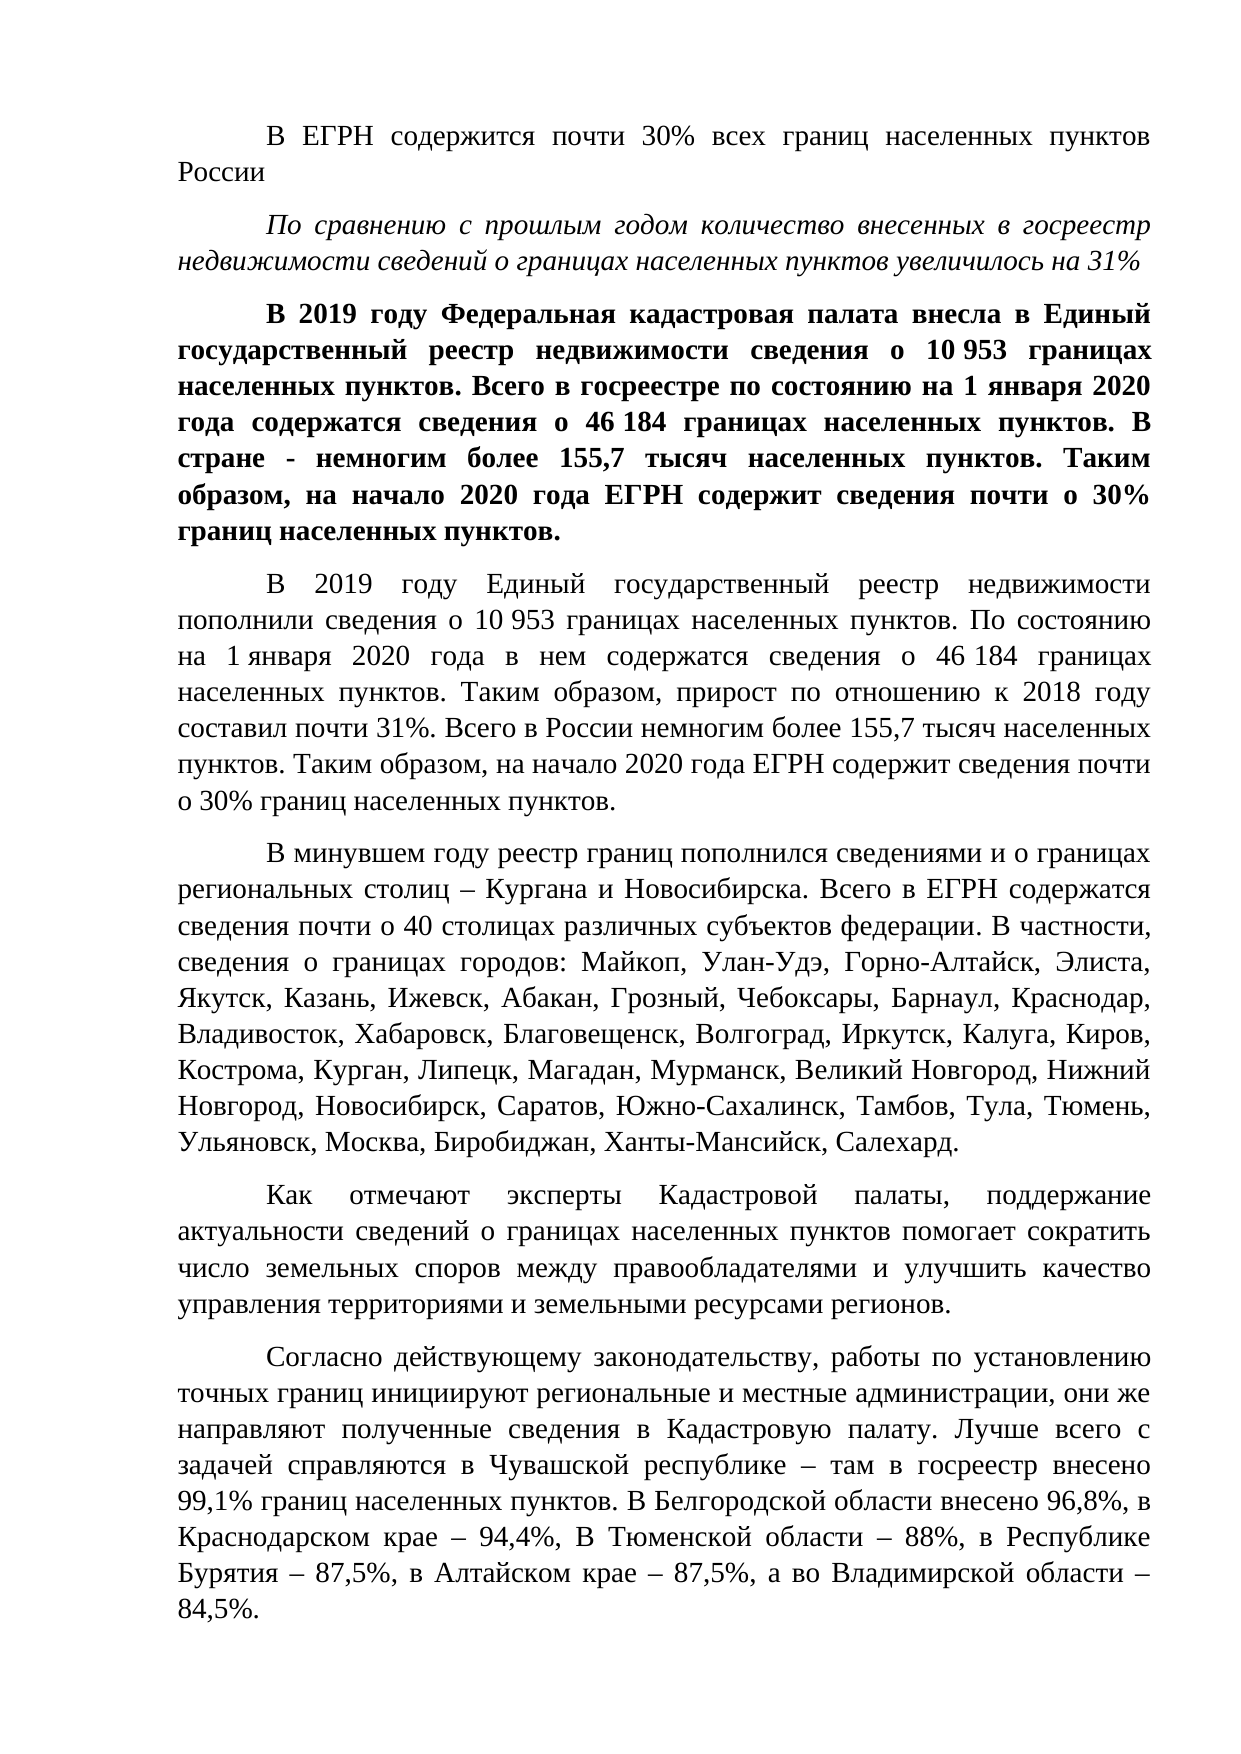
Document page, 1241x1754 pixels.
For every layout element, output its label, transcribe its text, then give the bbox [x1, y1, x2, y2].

text Как отмечают эксперты Кадастровой палаты, поддержание актуальности сведений о границах населенных пунктов помогает сократить число земельных споров между правообладателями и улучшить качество управления территориями и земельными ресурсами регионов. [177, 1177, 1152, 1319]
text В 2019 году Федеральная кадастровая палата внесла в Единый государственный реестр недвижимости сведения о 10 953 границах населенных пунктов. Всего в госреестре по состоянию на 1 января 2020 года содержатся сведения о 46 184 границах населенных пунктов. В стране - немногим более 155,7 тысяч населенных пунктов. Таким образом, на начало 2020 года ЕГРН содержит сведения почти о 30% границ населенных пунктов. [177, 296, 1152, 546]
text В минувшем году реестр границ пополнился сведениями и о границах региональных столиц – Кургана и Новосибирска. Всего в ЕГРН содержатся сведения почти о 40 столицах различных субъектов федерации. В частности, сведения о границах городов: Майкоп, Улан-Удэ, Горно-Алтайск, Элиста, Якутск, Казань, Ижевск, Абакан, Грозный, Чебоксары, Барнаул, Краснодар, Владивосток, Хабаровск, Благовещенск, Волгоград, Иркутск, Калуга, Киров, Кострома, Курган, Липецк, Магадан, Мурманск, Великий Новгород, Нижний Новгород, Новосибирск, Саратов, Южно-Сахалинск, Тамбов, Тула, Тюмень, Ульяновск, Москва, Биробиджан, Ханты-Мансийск, Салехард. [177, 835, 1152, 1158]
text В 2019 году Единый государственный реестр недвижимости пополнили сведения о 10 953 границах населенных пунктов. По состоянию на 1 января 2020 года в нем содержатся сведения о 46 184 границах населенных пунктов. Таким образом, прирост по отношению к 2018 году составил почти 31%. Всего в России немногим более 155,7 тысяч населенных пунктов. Таким образом, на начало 2020 года ЕГРН содержит сведения почти о 30% границ населенных пунктов. [177, 566, 1152, 816]
text Согласно действующему законодательству, работы по установлению точных границ инициируют региональные и местные администрации, они же направляют полученные сведения в Кадастровую палату. Лучше всего с задачей справляются в Чувашской республике – там в госреестр внесено 99,1% границ населенных пунктов. В Белгородской области внесено 96,8%, в Краснодарском крае – 94,4%, В Тюменской области – 88%, в Республике Бурятия – 87,5%, в Алтайском крае – 87,5%, а во Владимирской области – 84,5%. [177, 1339, 1152, 1625]
text По сравнению с прошлым годом количество внесенных в госреестр недвижимости сведений о границах населенных пунктов увеличилось на 31% [177, 207, 1152, 277]
text В ЕГРН содержится почти 30% всех границ населенных пунктов России [177, 118, 1152, 188]
